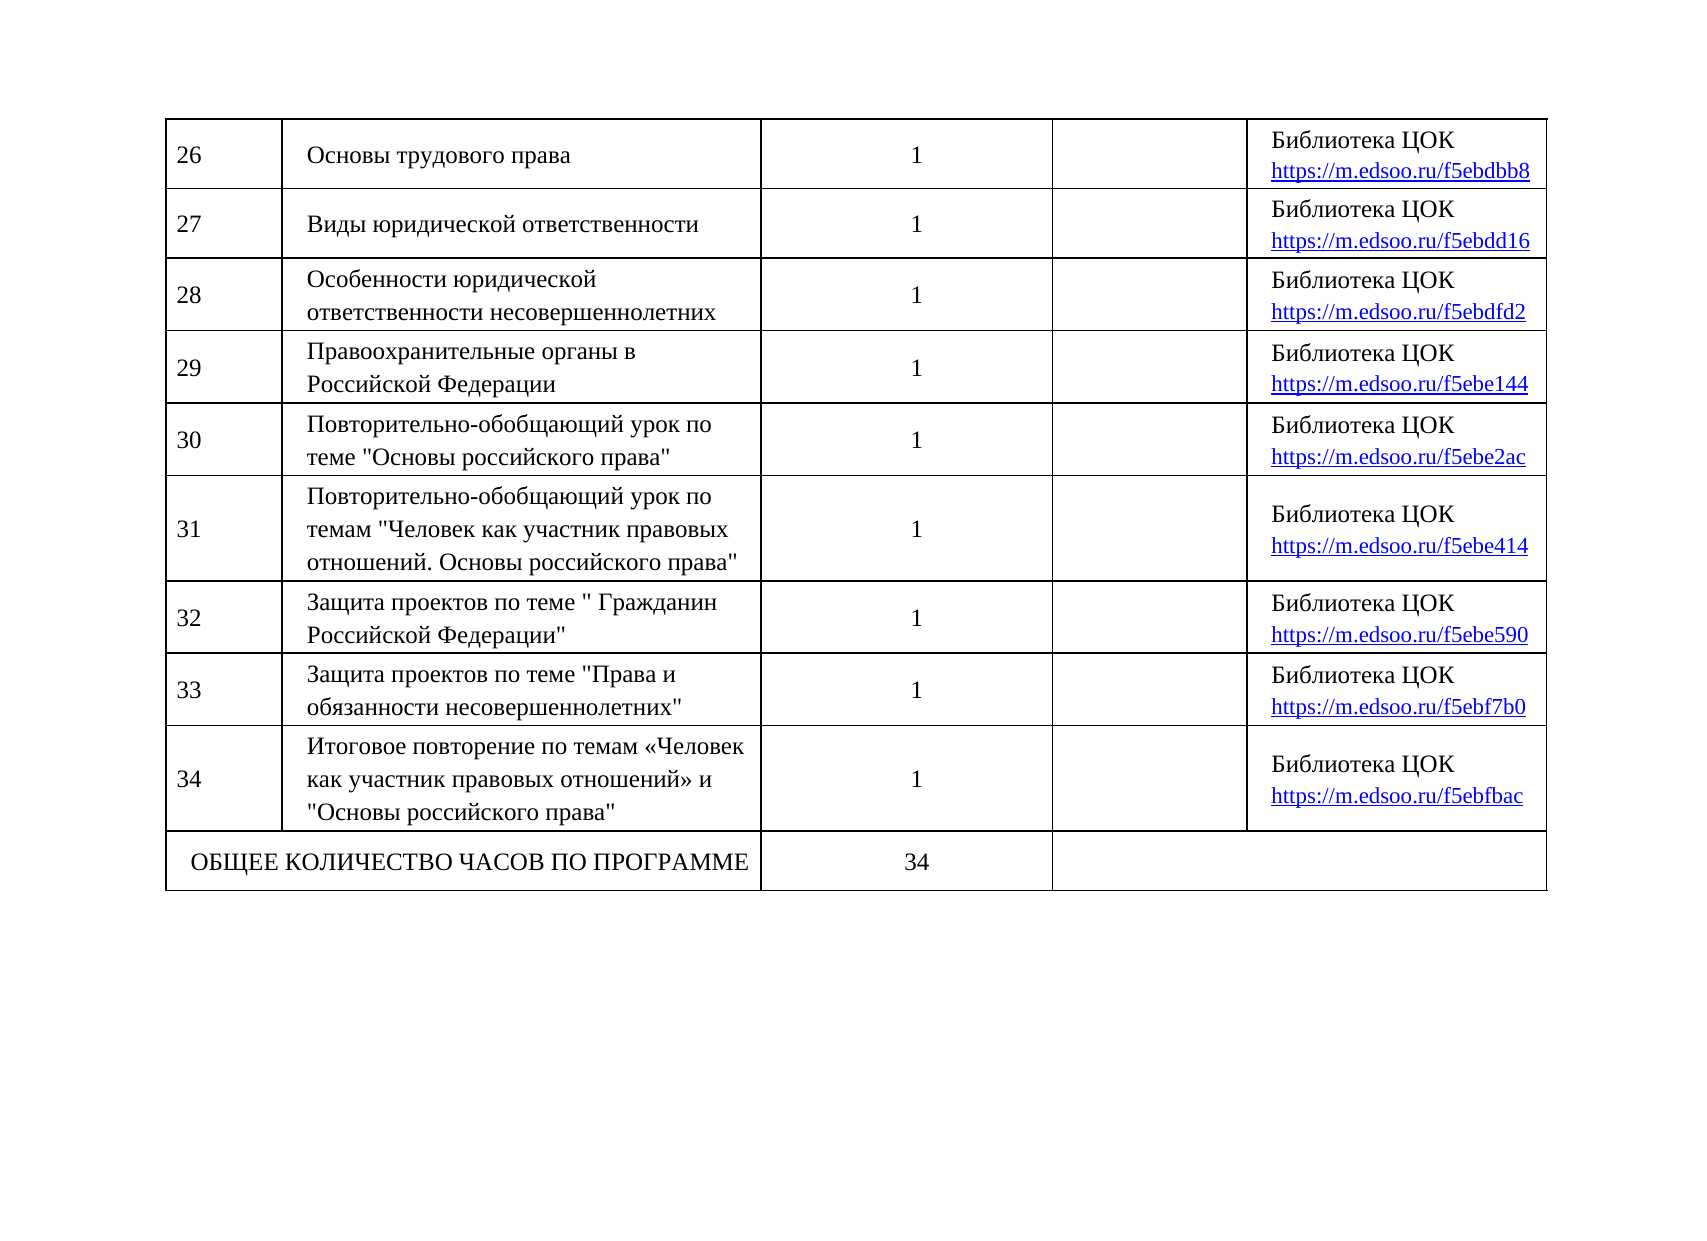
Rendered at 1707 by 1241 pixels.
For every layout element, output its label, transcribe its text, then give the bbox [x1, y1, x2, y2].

table_cell Виды юридической ответственности [283, 189, 760, 257]
table_cell 1 [762, 476, 1052, 580]
table_cell [1053, 189, 1246, 257]
table_cell [1053, 404, 1246, 474]
table_cell [1053, 654, 1246, 725]
table_cell Защита проектов по теме " Гражданин Российской Федерации" [283, 582, 760, 652]
table_cell Библиотека ЦОК https://m.edsoo.ru/f5ebe2ac [1248, 404, 1546, 474]
table_cell Правоохранительные органы в Российской Федерации [283, 331, 760, 402]
table_cell [1053, 582, 1246, 652]
table_cell 1 [762, 189, 1052, 257]
table_cell Особенности юридической ответственности несовершеннолетних [283, 259, 760, 330]
table_cell Библиотека ЦОК https://m.edsoo.ru/f5ebdd16 [1248, 189, 1546, 257]
table_cell ОБЩЕЕ КОЛИЧЕСТВО ЧАСОВ ПО ПРОГРАММЕ [167, 832, 760, 889]
table_cell 28 [167, 259, 281, 330]
table_cell Библиотека ЦОК https://m.edsoo.ru/f5ebdfd2 [1248, 259, 1546, 330]
table_cell Защита проектов по теме "Права и обязанности несовершеннолетних" [283, 654, 760, 725]
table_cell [283, 120, 760, 188]
table_cell [1053, 476, 1246, 580]
table_cell 1 [762, 331, 1052, 402]
table_cell Итоговое повторение по темам «Человек как участник правовых отношений» и "Основы российского права" [283, 726, 760, 830]
table_cell 34 [167, 726, 281, 830]
table_cell 1 [762, 654, 1052, 725]
table_cell Повторительно-обобщающий урок по теме "Основы российского права" [283, 404, 760, 474]
table_cell Библиотека ЦОК https://m.edsoo.ru/f5ebdbb8 [1248, 120, 1546, 188]
table_cell 1 [762, 582, 1052, 652]
table_cell [1053, 832, 1546, 889]
table_cell Библиотека ЦОК https://m.edsoo.ru/f5ebe414 [1248, 476, 1546, 580]
table_cell 31 [167, 476, 281, 580]
table_cell 33 [167, 654, 281, 725]
table_cell 1 [762, 726, 1052, 830]
table_cell Повторительно-обобщающий урок по темам "Человек как участник правовых отношений. Основы российского права" [283, 476, 760, 580]
table_cell Библиотека ЦОК https://m.edsoo.ru/f5ebf7b0 [1248, 654, 1546, 725]
table_cell [1053, 726, 1246, 830]
table_cell 26 [167, 120, 281, 188]
table_cell 30 [167, 404, 281, 474]
table_cell Библиотека ЦОК https://m.edsoo.ru/f5ebe144 [1248, 331, 1546, 402]
table_cell 29 [167, 331, 281, 402]
table_cell 1 [762, 120, 1052, 188]
table_cell Библиотека ЦОК https://m.edsoo.ru/f5ebe590 [1248, 582, 1546, 652]
table_cell [1053, 259, 1246, 330]
table_cell 1 [762, 404, 1052, 474]
table_cell 27 [167, 189, 281, 257]
table_cell [1053, 331, 1246, 402]
table_cell 32 [167, 582, 281, 652]
table_cell Библиотека ЦОК https://m.edsoo.ru/f5ebfbac [1248, 726, 1546, 830]
table_cell [1053, 120, 1246, 188]
table_cell 34 [762, 832, 1052, 889]
table_cell 1 [762, 259, 1052, 330]
